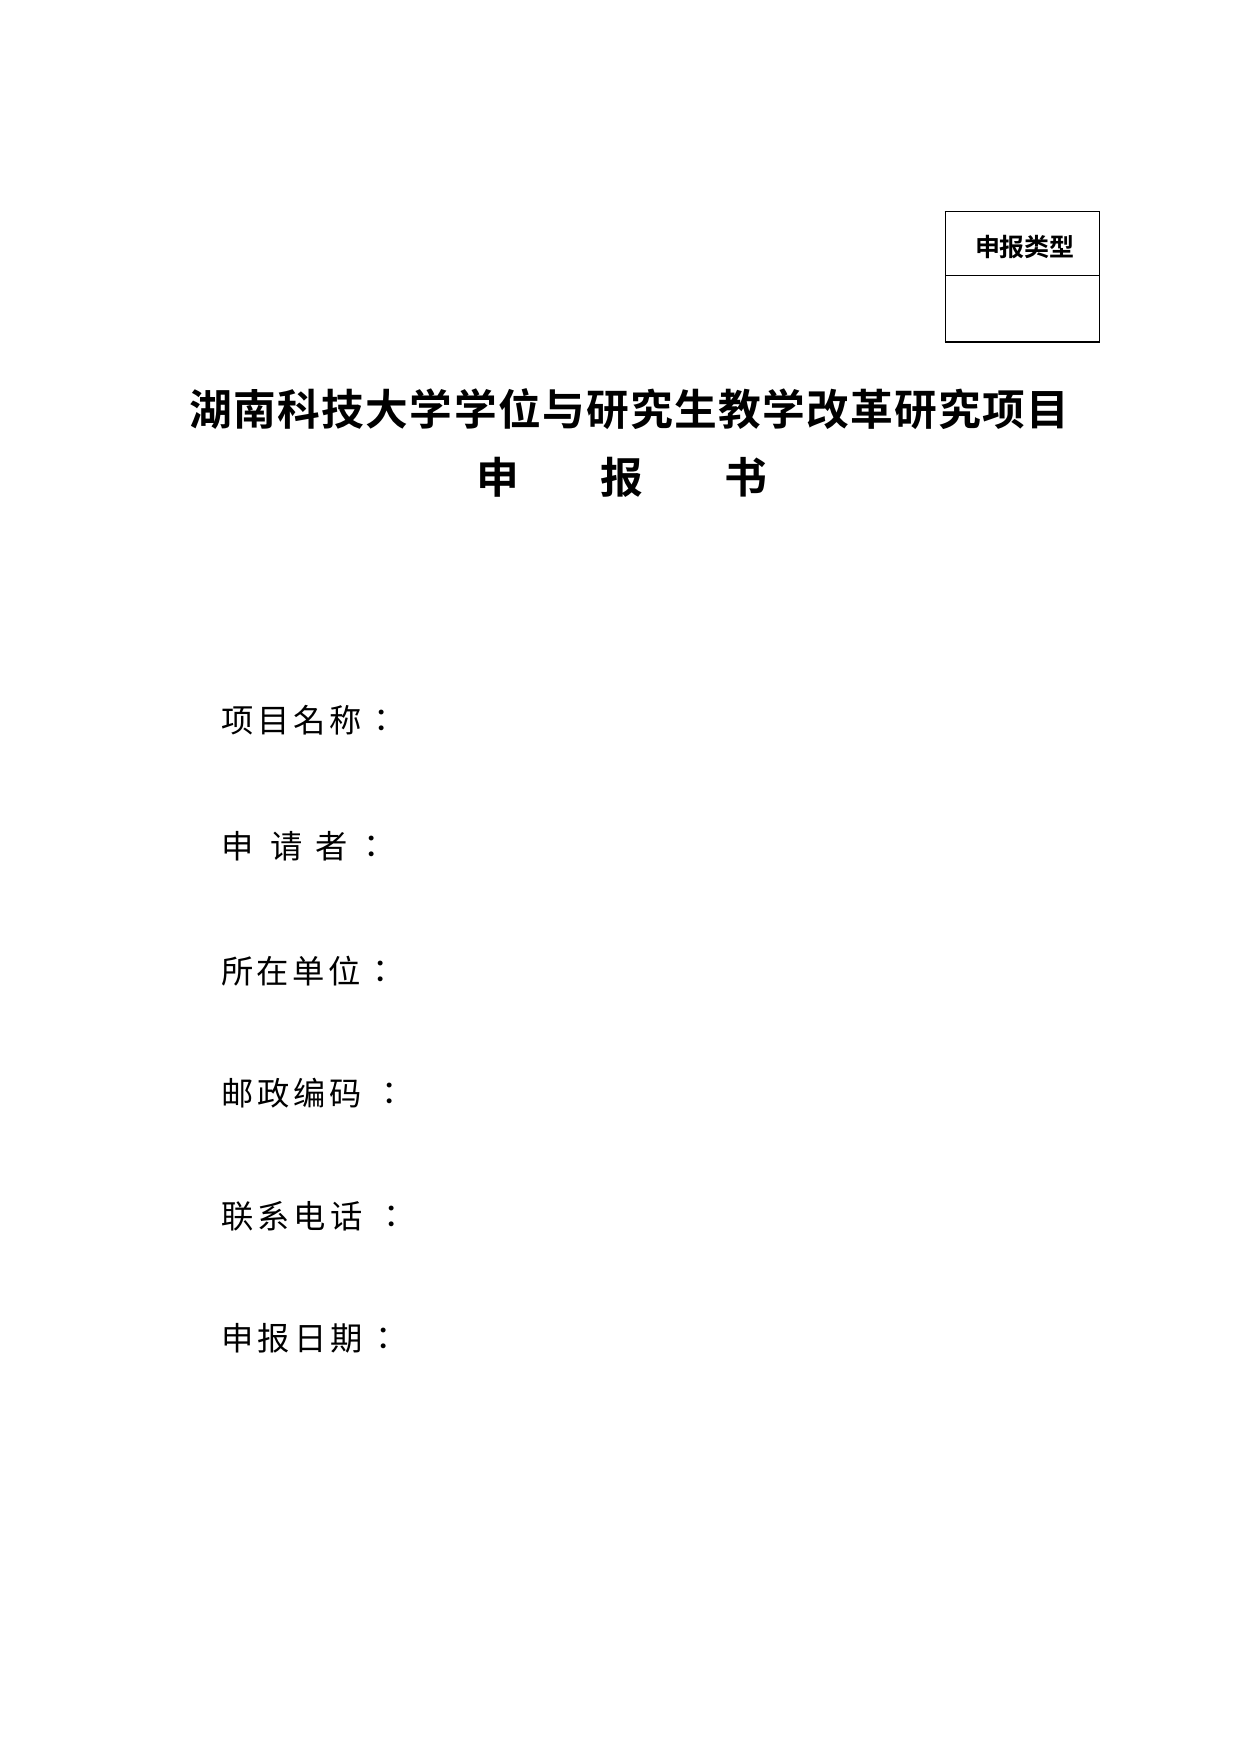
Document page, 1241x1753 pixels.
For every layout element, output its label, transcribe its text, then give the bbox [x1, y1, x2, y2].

text 所在单位： [221, 949, 1101, 993]
text 项目名称： [221, 695, 1101, 742]
text 邮政编码 ： [221, 1071, 1101, 1115]
text 湖南科技大学学位与研究生教学改革研究项目 [145, 380, 1101, 437]
text 联系电话 ： [221, 1194, 1101, 1238]
text 申 请 者 ： [221, 824, 1101, 868]
text 申 报 书 [145, 451, 1101, 504]
table_cell [946, 276, 1099, 341]
table_header 申报类型 [946, 212, 1099, 275]
text 申报日期： [221, 1316, 1101, 1359]
